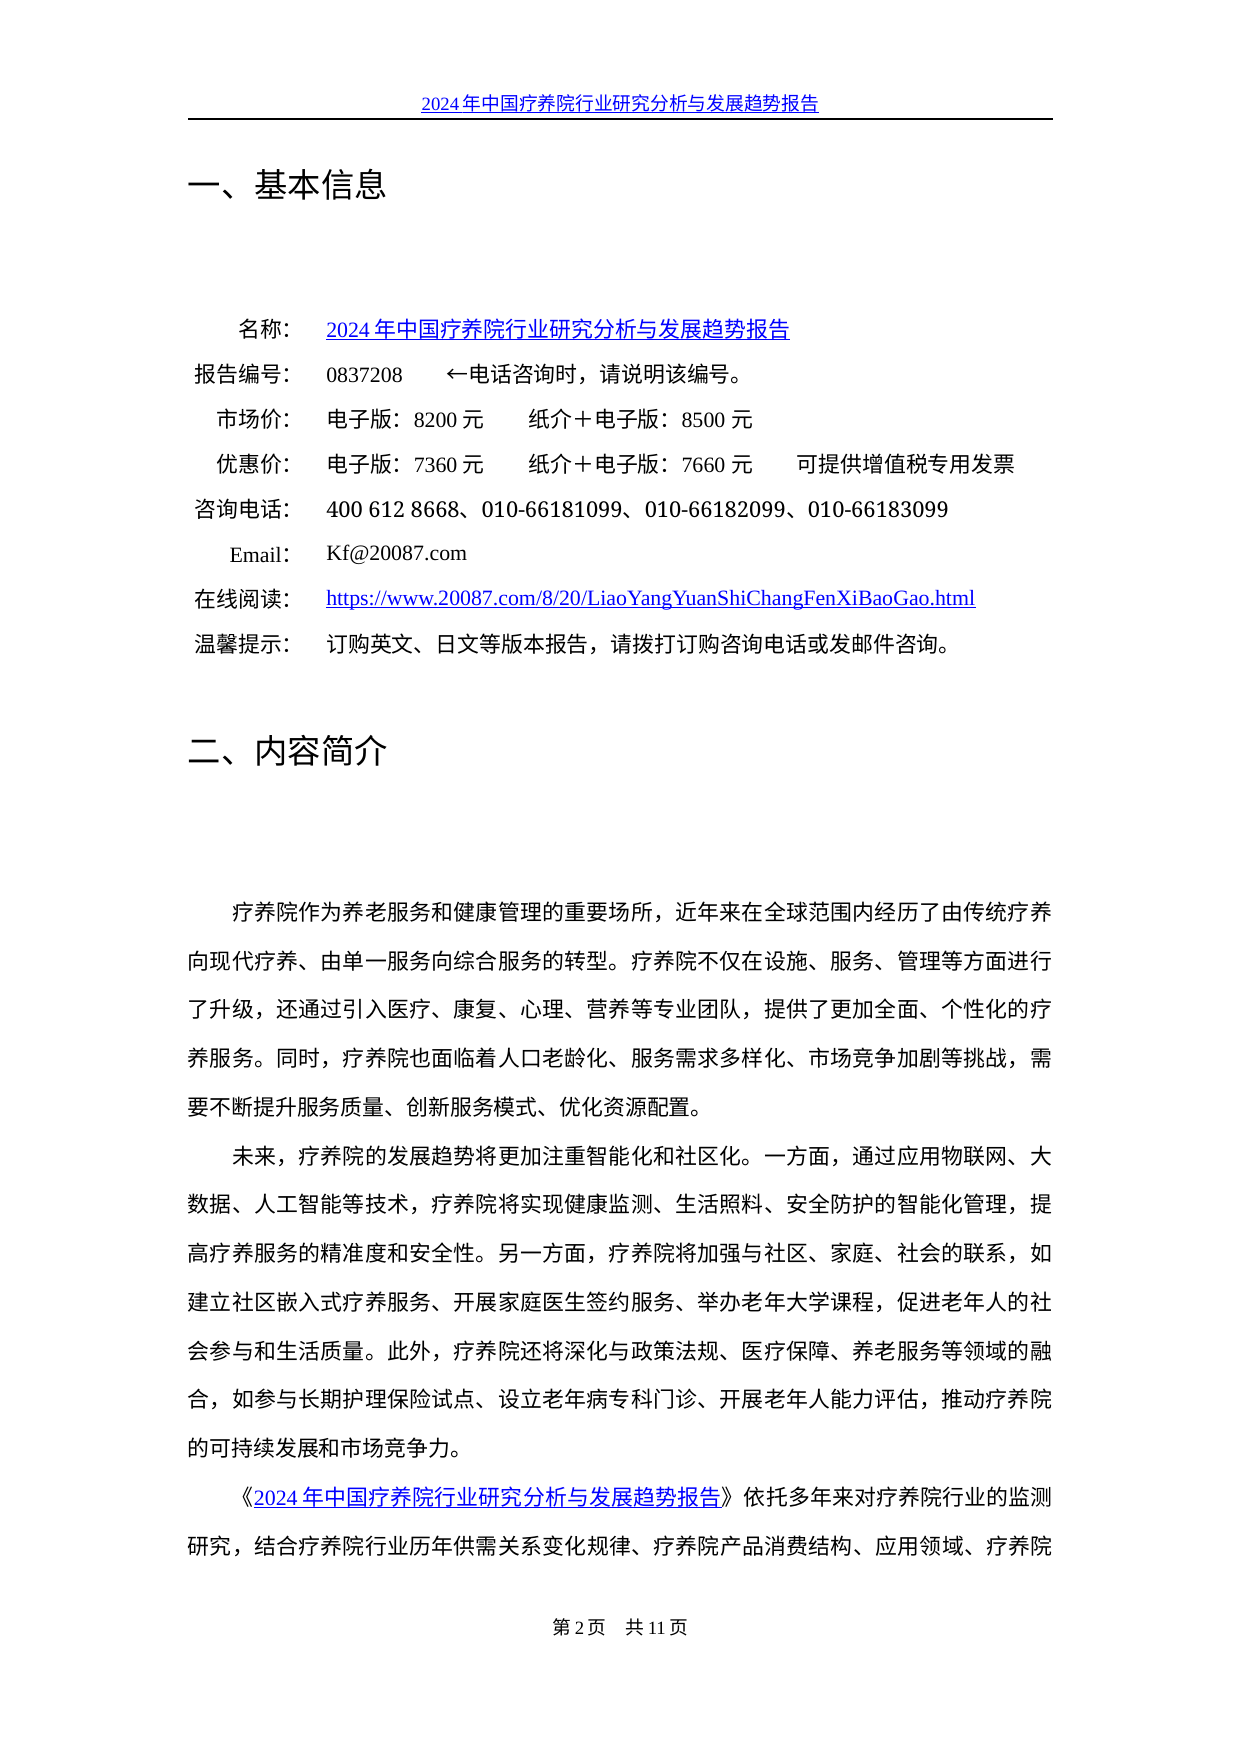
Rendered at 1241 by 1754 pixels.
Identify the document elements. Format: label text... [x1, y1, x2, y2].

title 二、内容简介 [187, 717, 1053, 782]
table_cell Kf@20087.com [315, 537, 1073, 582]
table_cell 市场价： [167, 402, 315, 447]
table_cell 订购英文、日文等版本报告，请拨打订购咨询电话或发邮件咨询。 [315, 627, 1073, 672]
table_cell 电子版：7360 元 纸介＋电子版：7660 元 可提供增值税专用发票 [315, 447, 1073, 492]
table_cell 400 612 8668、010-66181099、010-66182099、010-66183099 [315, 492, 1073, 537]
table_cell 温馨提示： [167, 627, 315, 672]
table_header 名称： [167, 312, 315, 357]
table_cell 电子版：8200 元 纸介＋电子版：8500 元 [315, 402, 1073, 447]
table_cell 在线阅读： [167, 582, 315, 627]
table_cell 优惠价： [167, 447, 315, 492]
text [187, 894, 1053, 1561]
table_cell 报告编号： [167, 357, 315, 402]
table_cell 咨询电话： [167, 492, 315, 537]
table_header 2024年中国疗养院行业研究分析与发展趋势报告 [315, 312, 1073, 357]
table_cell 0837208 ←电话咨询时，请说明该编号。 [315, 357, 1073, 402]
table_cell [315, 582, 1073, 627]
title 一、基本信息 [187, 150, 1053, 215]
table_cell Email： [167, 537, 315, 582]
